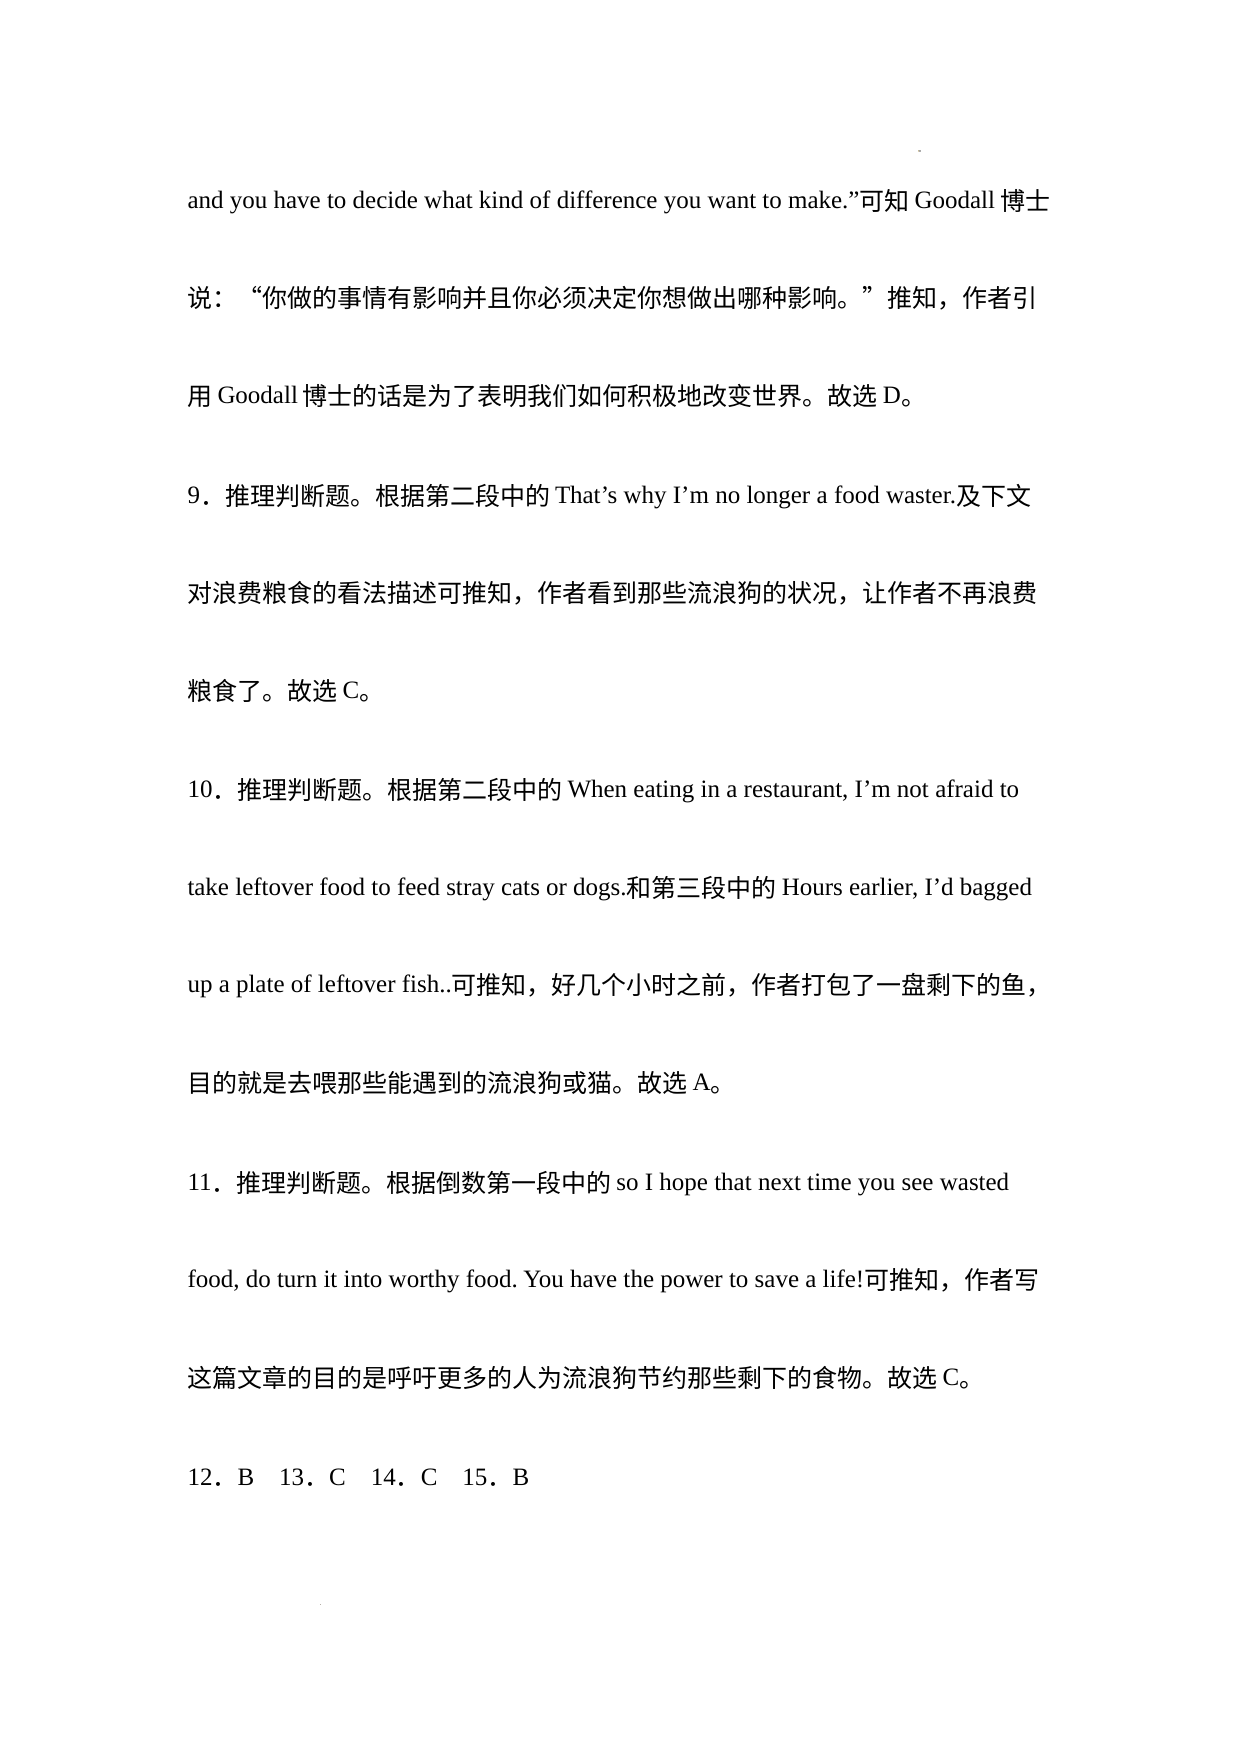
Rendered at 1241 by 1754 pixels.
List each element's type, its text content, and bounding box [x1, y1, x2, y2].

text 10．推理判断题。根据第二段中的When eating in a restaurant, I’m not afraid to take leftover food to feed stray cats or dogs.和第三段中的Hours earlier, I’d bagged up a plate of leftover fish..可推知，好几个小时之前，作者打包了一盘剩下的鱼，目的就是去喂那些能遇到的流浪狗或猫。故选A。 [187, 756, 1053, 1114]
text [187, 167, 1053, 427]
text 9．推理判断题。根据第二段中的That’s why I’m no longer a food waster.及下文对浪费粮食的看法描述可推知，作者看到那些流浪狗的状况，让作者不再浪费粮食了。故选C。 [187, 462, 1053, 722]
text 11．推理判断题。根据倒数第一段中的so I hope that next time you see wasted food, do turn it into worthy food. You have the power to save a life!可推知，作者写这篇文章的目的是呼吁更多的人为流浪狗节约那些剩下的食物。故选C。 [187, 1149, 1053, 1409]
text 12．B 13．C 14．C 15．B [187, 1443, 1053, 1508]
